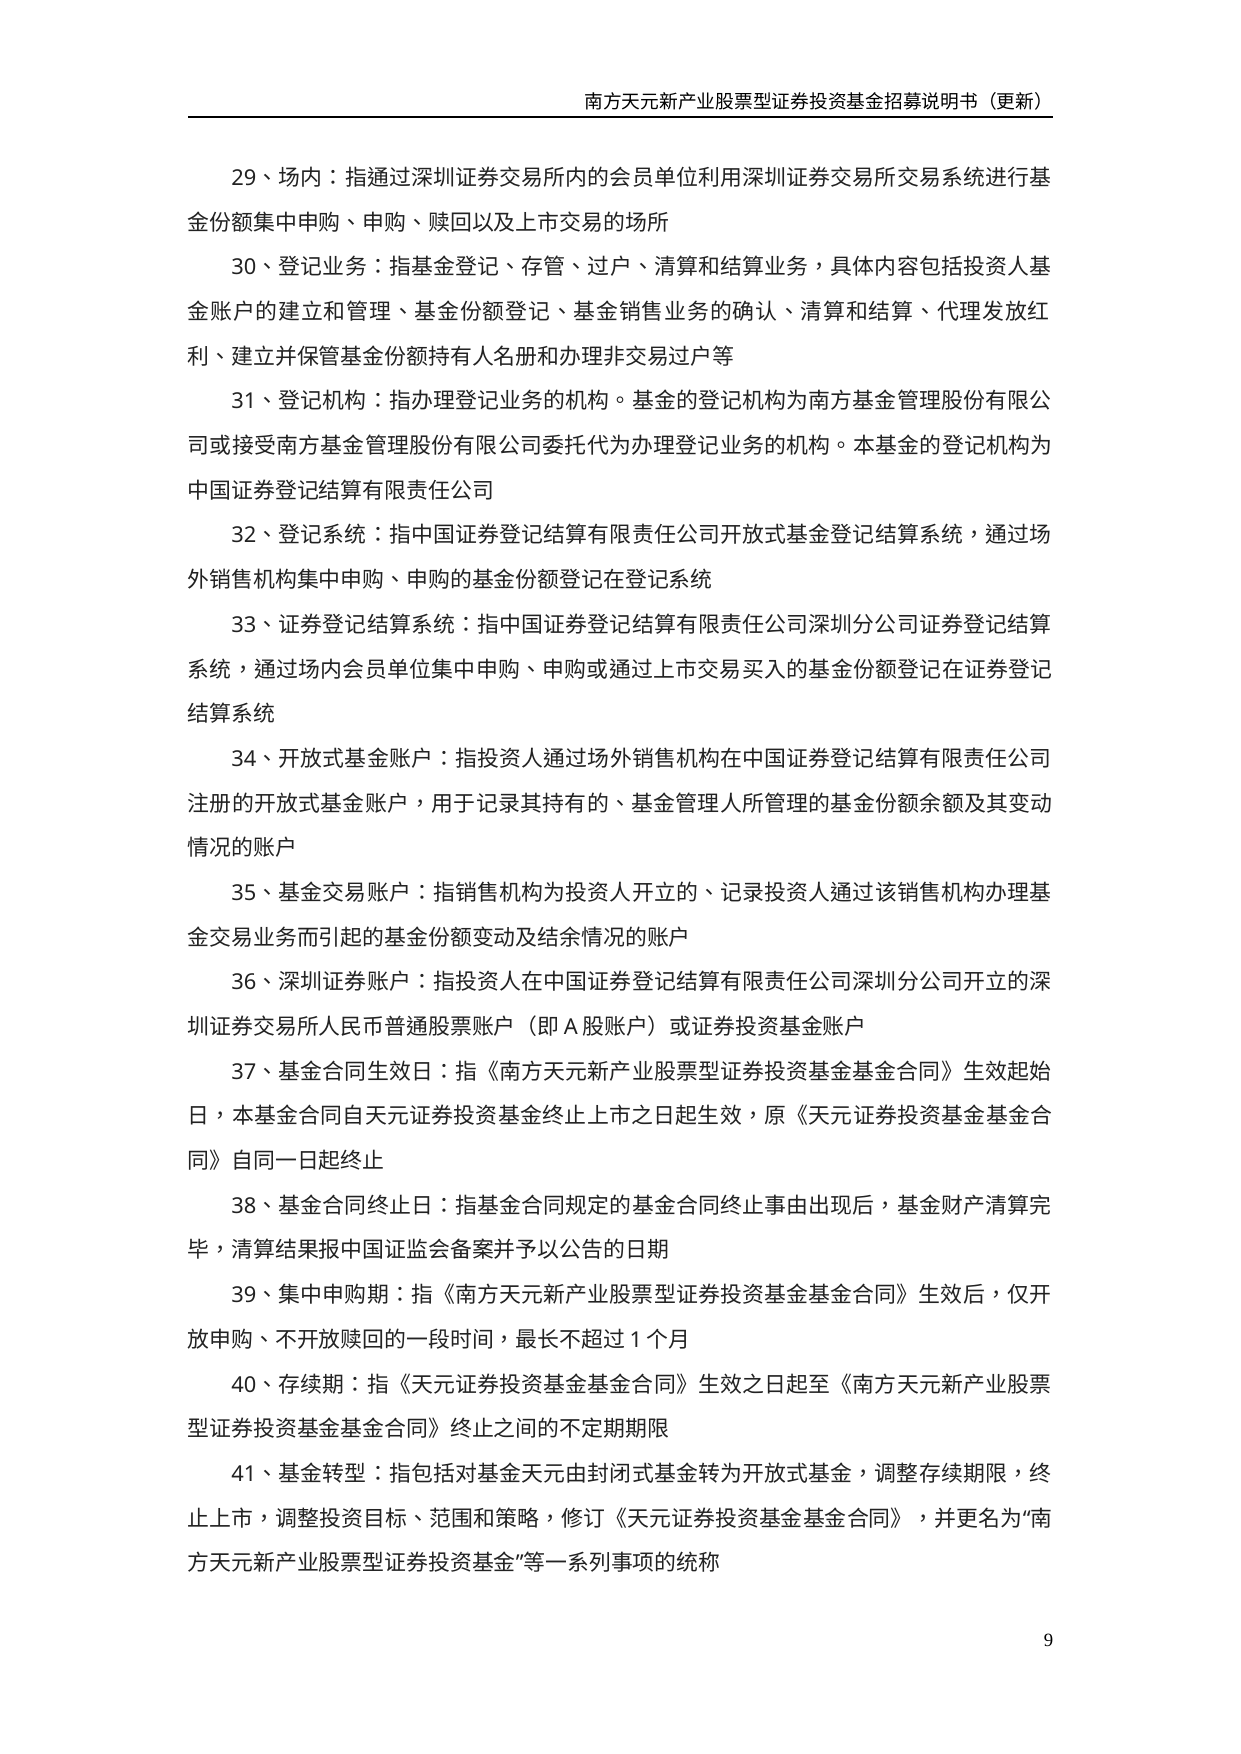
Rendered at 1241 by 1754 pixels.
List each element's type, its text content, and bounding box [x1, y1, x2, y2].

text 40、存续期：指《天元证券投资基金基金合同》生效之日起至《南方天元新产业股票型证券投资基金基金合同》终止之间的不定期期限 [187, 1368, 1053, 1443]
text 41、基金转型：指包括对基金天元由封闭式基金转为开放式基金，调整存续期限，终止上市，调整投资目标、范围和策略，修订《天元证券投资基金基金合同》，并更名为“南方天元新产业股票型证券投资基金”等一系列事项的统称 [187, 1458, 1053, 1577]
text 39、集中申购期：指《南方天元新产业股票型证券投资基金基金合同》生效后，仅开放申购、不开放赎回的一段时间，最长不超过1个月 [187, 1279, 1053, 1354]
text 33、证券登记结算系统：指中国证券登记结算有限责任公司深圳分公司证券登记结算系统，通过场内会员单位集中申购、申购或通过上市交易买入的基金份额登记在证券登记结算系统 [187, 609, 1053, 728]
text 31、登记机构：指办理登记业务的机构。基金的登记机构为南方基金管理股份有限公司或接受南方基金管理股份有限公司委托代为办理登记业务的机构。本基金的登记机构为中国证券登记结算有限责任公司 [187, 385, 1053, 504]
text 38、基金合同终止日：指基金合同规定的基金合同终止事由出现后，基金财产清算完毕，清算结果报中国证监会备案并予以公告的日期 [187, 1190, 1053, 1264]
text 32、登记系统：指中国证券登记结算有限责任公司开放式基金登记结算系统，通过场外销售机构集中申购、申购的基金份额登记在登记系统 [187, 519, 1053, 594]
text 30、登记业务：指基金登记、存管、过户、清算和结算业务，具体内容包括投资人基金账户的建立和管理、基金份额登记、基金销售业务的确认、清算和结算、代理发放红利、建立并保管基金份额持有人名册和办理非交易过户等 [187, 251, 1053, 371]
text 29、场内：指通过深圳证券交易所内的会员单位利用深圳证券交易所交易系统进行基金份额集中申购、申购、赎回以及上市交易的场所 [187, 162, 1053, 236]
text 35、基金交易账户：指销售机构为投资人开立的、记录投资人通过该销售机构办理基金交易业务而引起的基金份额变动及结余情况的账户 [187, 877, 1053, 951]
text 34、开放式基金账户：指投资人通过场外销售机构在中国证券登记结算有限责任公司注册的开放式基金账户，用于记录其持有的、基金管理人所管理的基金份额余额及其变动情况的账户 [187, 743, 1053, 862]
text 36、深圳证券账户：指投资人在中国证券登记结算有限责任公司深圳分公司开立的深圳证券交易所人民币普通股票账户（即A股账户）或证券投资基金账户 [187, 966, 1053, 1041]
text 37、基金合同生效日：指《南方天元新产业股票型证券投资基金基金合同》生效起始日，本基金合同自天元证券投资基金终止上市之日起生效，原《天元证券投资基金基金合同》自同一日起终止 [187, 1056, 1053, 1175]
